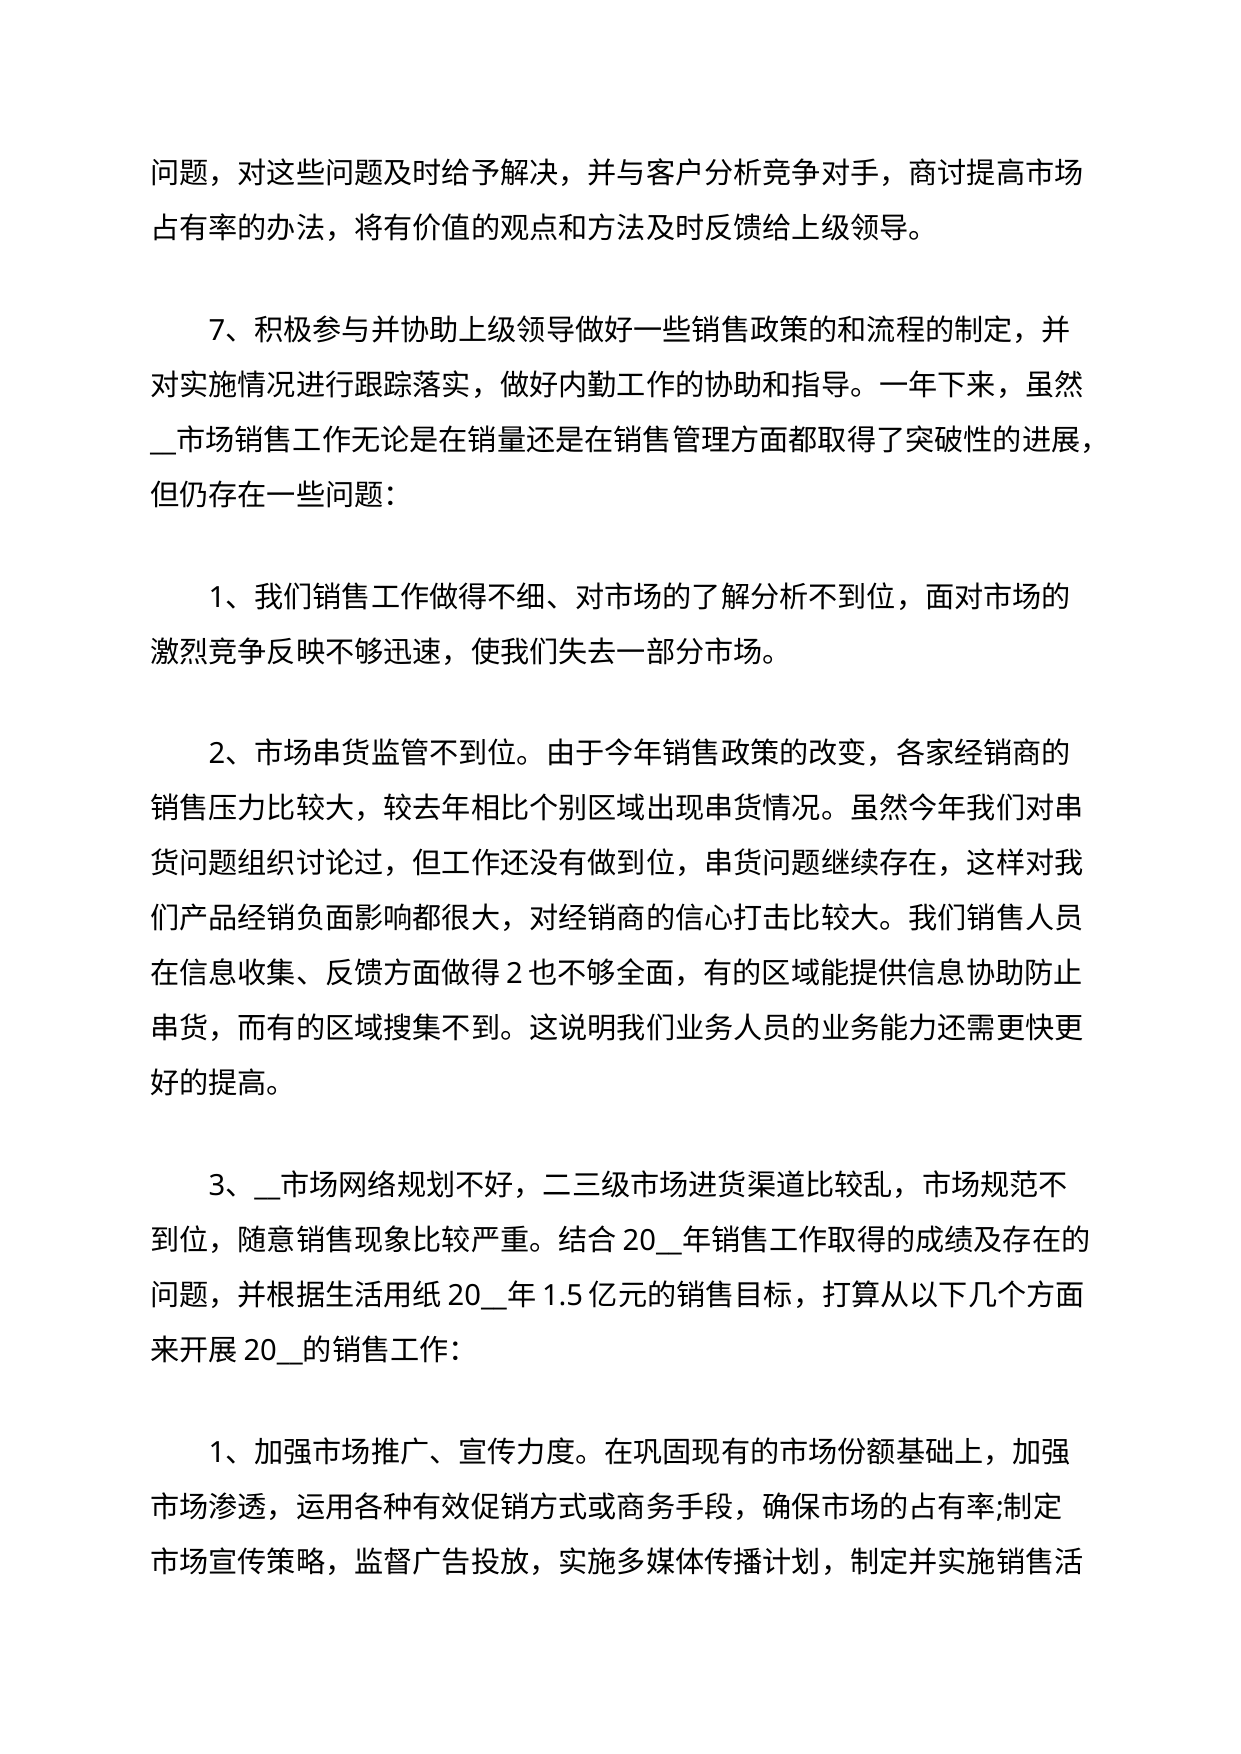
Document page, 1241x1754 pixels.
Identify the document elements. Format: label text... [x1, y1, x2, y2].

text 3、__市场网络规划不好，二三级市场进货渠道比较乱，市场规范不到位，随意销售现象比较严重。结合20__年销售工作取得的成绩及存在的问题，并根据生活用纸20__年1.5亿元的销售目标，打算从以下几个方面来开展20__的销售工作： [150, 1161, 1090, 1369]
text 7、积极参与并协助上级领导做好一些销售政策的和流程的制定，并对实施情况进行跟踪落实，做好内勤工作的协助和指导。一年下来，虽然__市场销售工作无论是在销量还是在销售管理方面都取得了突破性的进展，但仍存在一些问题： [150, 307, 1090, 514]
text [150, 150, 1090, 247]
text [150, 1428, 1090, 1581]
text 1、我们销售工作做得不细、对市场的了解分析不到位，面对市场的激烈竞争反映不够迅速，使我们失去一部分市场。 [150, 573, 1090, 671]
text 2、市场串货监管不到位。由于今年销售政策的改变，各家经销商的销售压力比较大，较去年相比个别区域出现串货情况。虽然今年我们对串货问题组织讨论过，但工作还没有做到位，串货问题继续存在，这样对我们产品经销负面影响都很大，对经销商的信心打击比较大。我们销售人员在信息收集、反馈方面做得2也不够全面，有的区域能提供信息协助防止串货，而有的区域搜集不到。这说明我们业务人员的业务能力还需更快更好的提高。 [150, 730, 1090, 1102]
